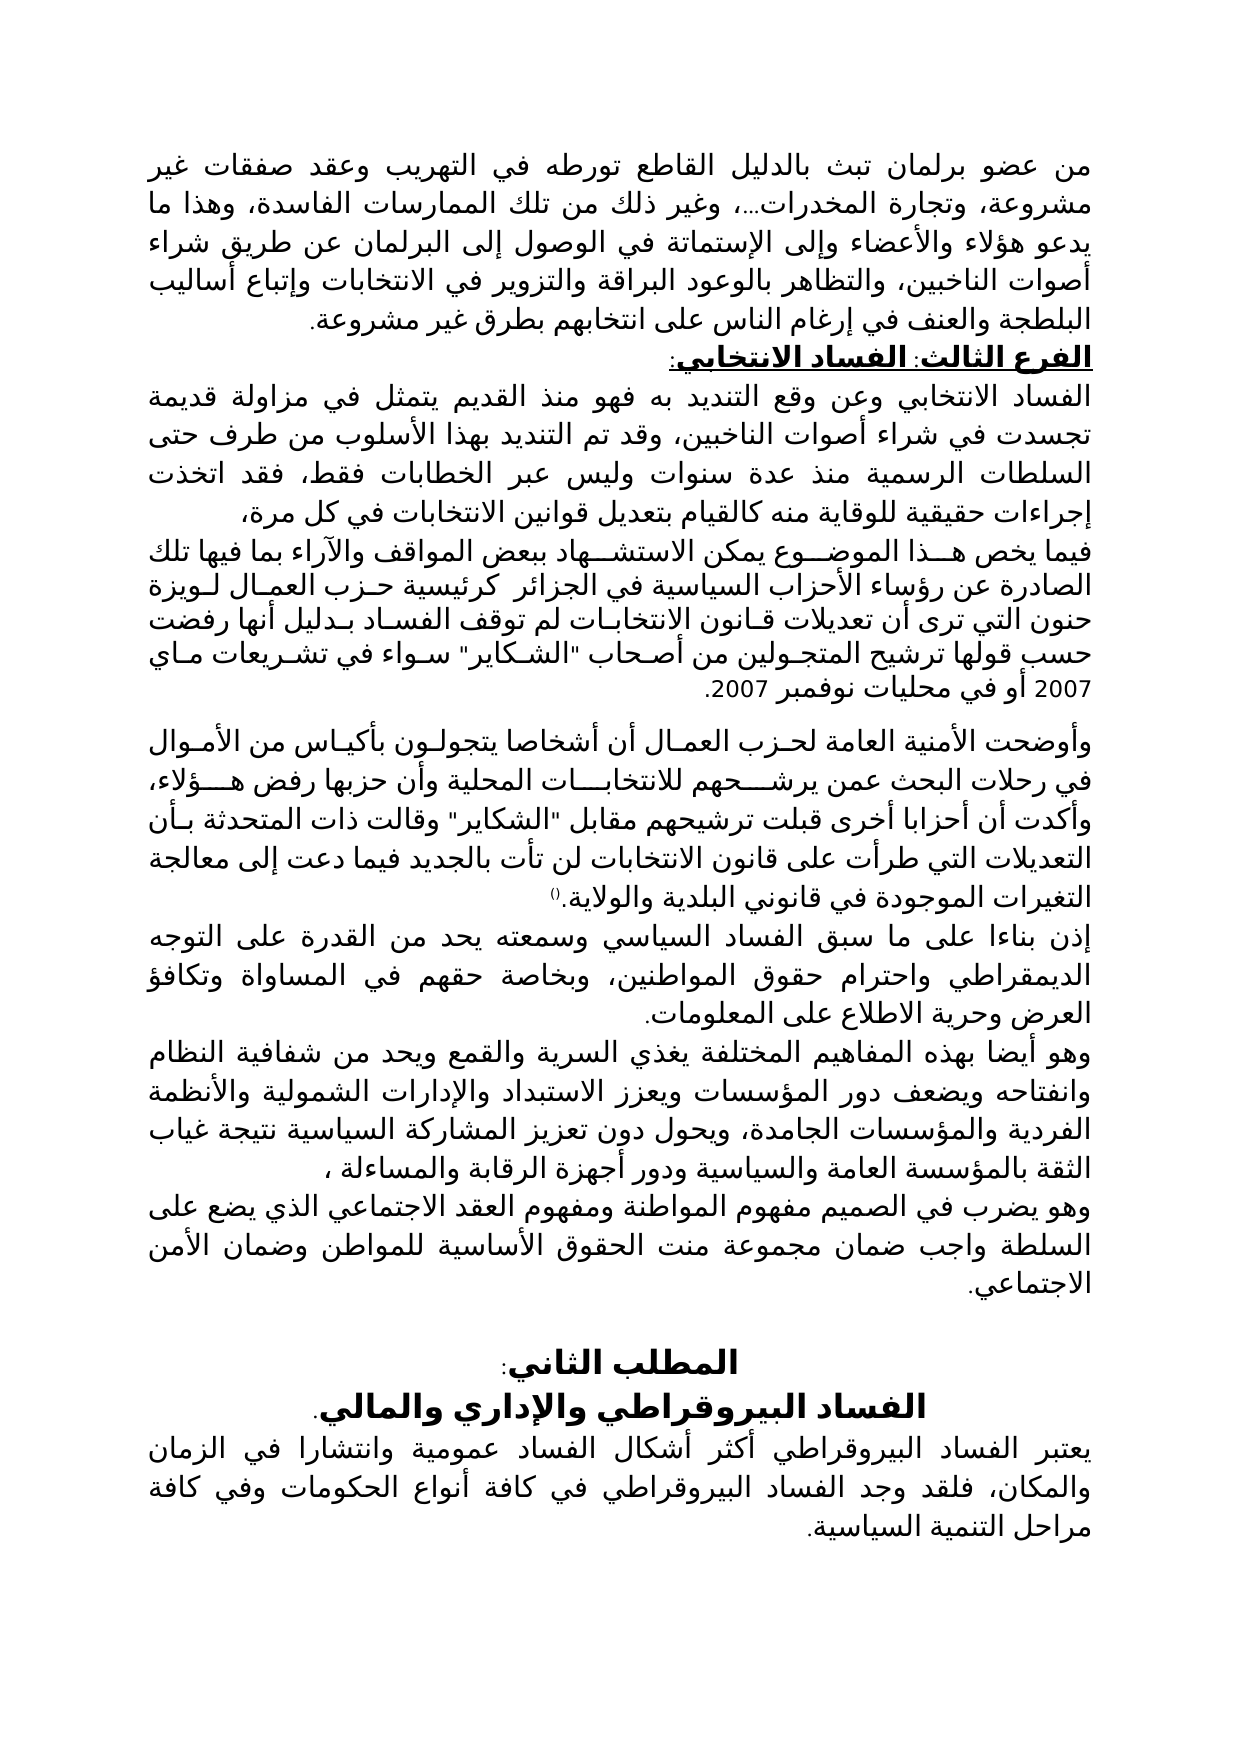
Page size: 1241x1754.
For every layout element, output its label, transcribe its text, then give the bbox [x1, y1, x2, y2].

text وأوضحت الأمنية العامة لحزب العمال أن أشخاصا يتجولون بأكياس من الأموال في رحلات البحث عمن يرشحهم للانتخابات المحلية وأن حزبها رفض هؤلاء، وأكدت أن أحزابا أخرى قبلت ترشيحهم مقابل "الشكاير" وقالت ذات المتحدثة بأن التعديلات التي طرأت على قانون الانتخابات لن تأت بالجديد فيما دعت إلى معالجة التغيرات الموجودة في قانوني البلدية والولاية.() [148, 725, 1093, 914]
text يعتبر الفساد البيروقراطي أكثر أشكال الفساد عمومية وانتشارا في الزمان والمكان، فلقد وجد الفساد البيروقراطي في كافة أنواع الحكومات وفي كافة مراحل التنمية السياسية. [148, 1432, 1093, 1542]
text المطلب الثاني: [148, 1343, 1093, 1382]
text إذن بناءا على ما سبق الفساد السياسي وسمعته يحد من القدرة على التوجه الديمقراطي واحترام حقوق المواطنين، وبخاصة حقهم في المساواة وتكافؤ العرض وحرية الاطلاع على المعلومات. [148, 919, 1093, 1030]
text الفرع الثالث: الفساد الانتخابي: [148, 340, 1093, 374]
text وهو يضرب في الصميم مفهوم المواطنة ومفهوم العقد الاجتماعي الذي يضع على السلطة واجب ضمان مجموعة منت الحقوق الأساسية للمواطن وضمان الأمن الاجتماعي. [148, 1189, 1093, 1300]
text الفساد الانتخابي وعن وقع التنديد به فهو منذ القديم يتمثل في مزاولة قديمة تجسدت في شراء أصوات الناخبين، وقد تم التنديد بهذا الأسلوب من طرف حتى السلطات الرسمية منذ عدة سنوات وليس عبر الخطابات فقط، فقد اتخذت إجراءات حقيقية للوقاية منه كالقيام بتعديل قوانين الانتخابات في كل مرة، [148, 379, 1093, 529]
text وهو أيضا بهذه المفاهيم المختلفة يغذي السرية والقمع ويحد من شفافية النظام وانفتاحه ويضعف دور المؤسسات ويعزز الاستبداد والإدارات الشمولية والأنظمة الفردية والمؤسسات الجامدة، ويحول دون تعزيز المشاركة السياسية نتيجة غياب الثقة بالمؤسسة العامة والسياسية ودور أجهزة الرقابة والمساءلة ، [148, 1035, 1093, 1184]
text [148, 148, 1093, 335]
text الفساد البيروقراطي والإداري والمالي. [148, 1387, 1093, 1426]
text فيما يخص هذا الموضوع يمكن الاستشهاد ببعض المواقف والآراء بما فيها تلك الصادرة عن رؤساء الأحزاب السياسية في الجزائر كرئيسية حزب العمال لويزة حنون التي ترى أن تعديلات قانون الانتخابات لم توقف الفساد بدليل أنها رفضت حسب قولها ترشيح المتجولين من أصحاب "الشكاير" سواء في تشريعات ماي 2007 أو في محليات نوفمبر 2007. [148, 534, 1093, 704]
